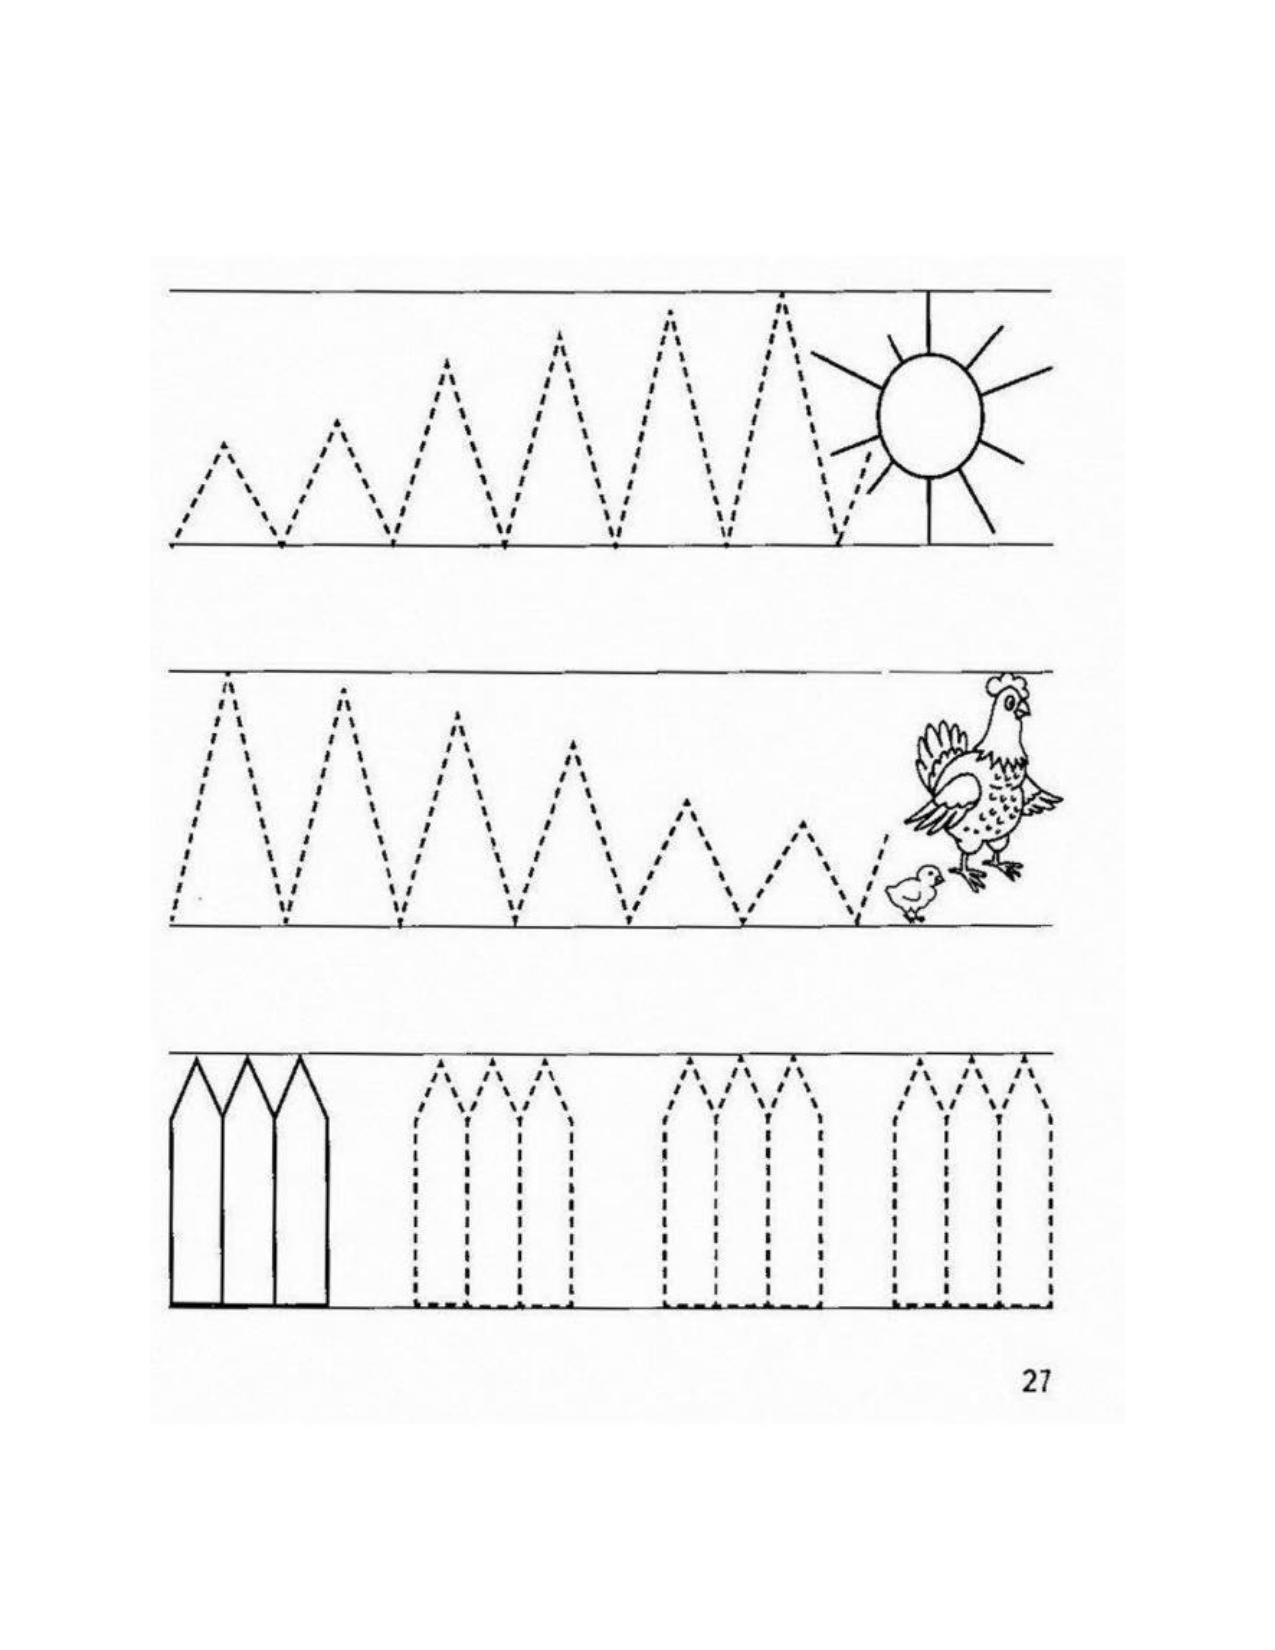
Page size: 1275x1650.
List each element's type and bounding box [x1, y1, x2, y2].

picture [150, 150, 1125, 1501]
